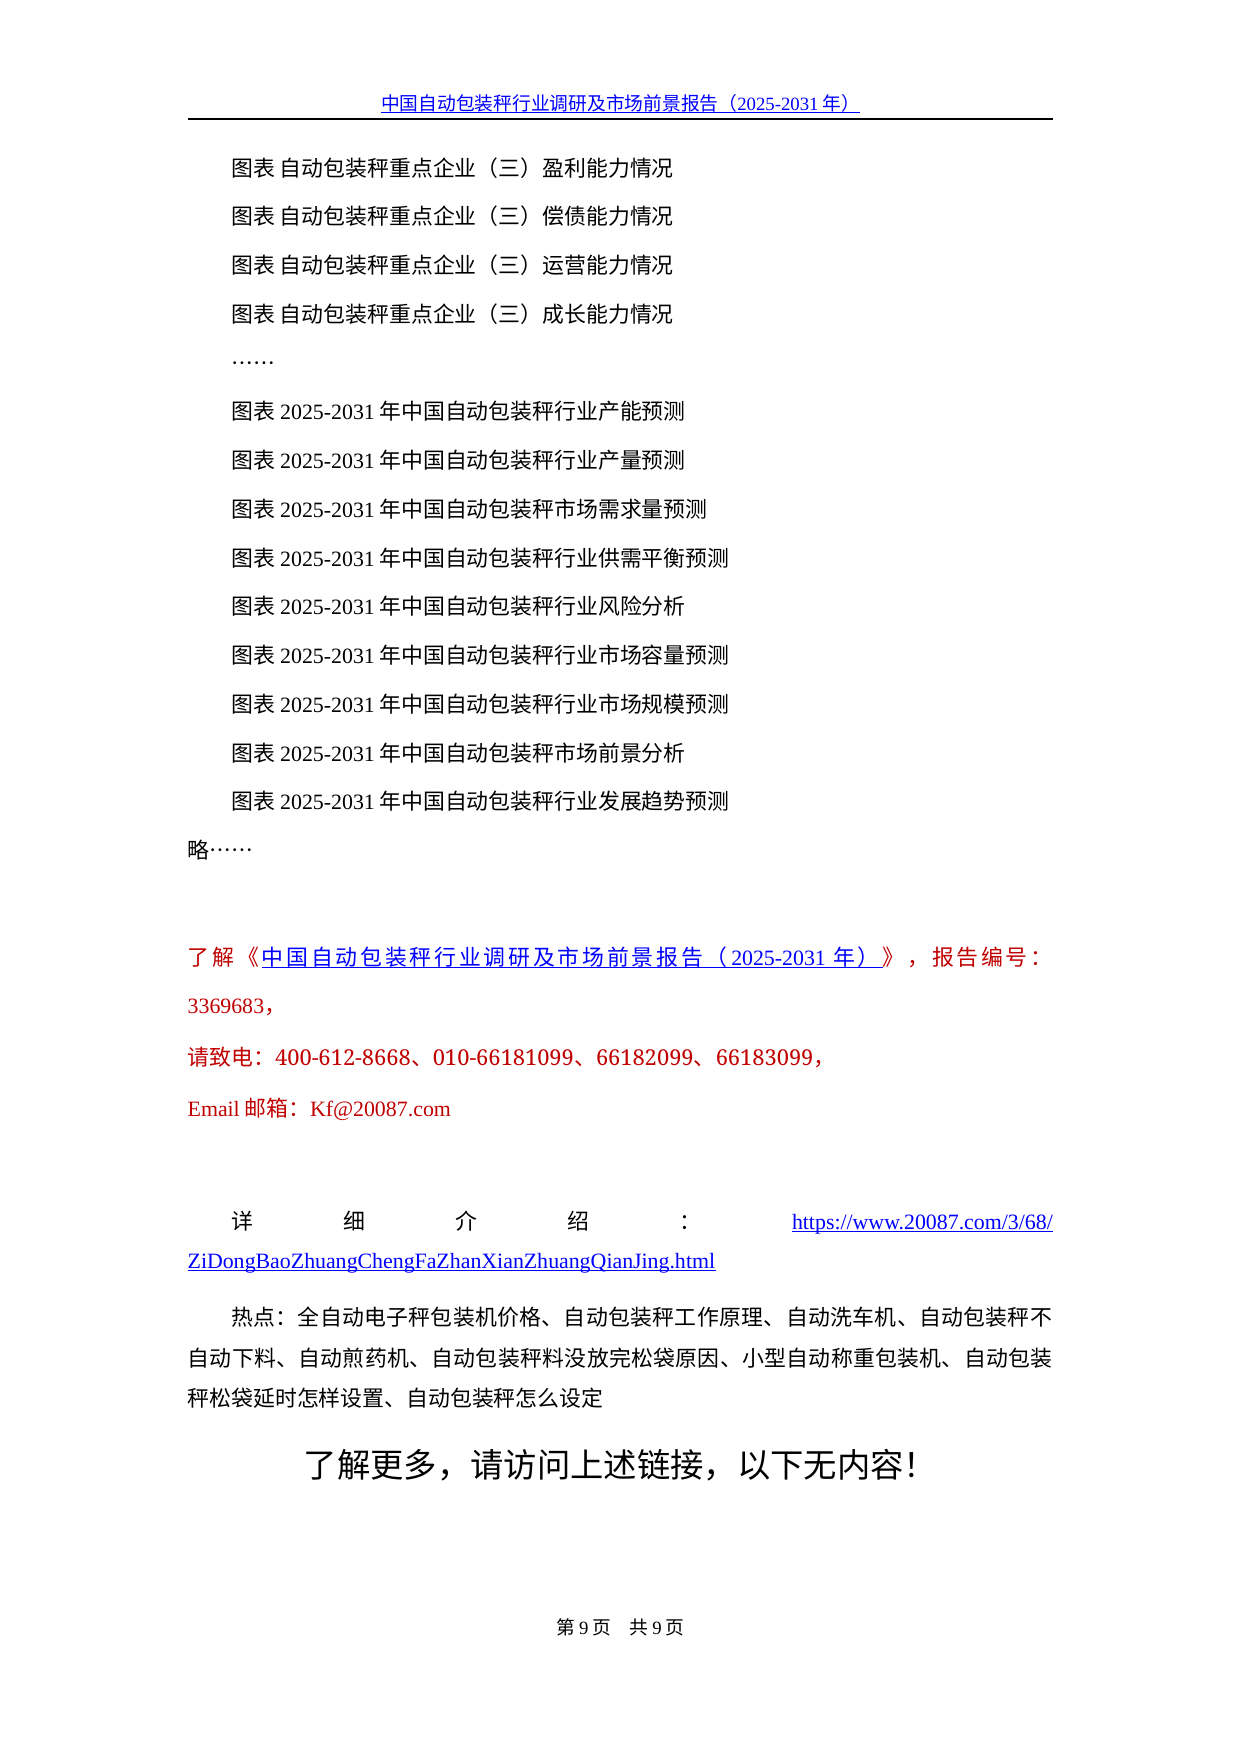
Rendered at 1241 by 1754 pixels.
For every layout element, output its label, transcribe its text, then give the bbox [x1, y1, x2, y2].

text 请致电：400-612-8668、010-66181099、66182099、66183099， [187, 1039, 1053, 1072]
text 热点：全自动电子秤包装机价格、自动包装秤工作原理、自动洗车机、自动包装秤不自动下料、自动煎药机、自动包装秤料没放完松袋原因、小型自动称重包装机、自动包装秤松袋延时怎样设置、自动包装秤怎么设定 [187, 1299, 1053, 1413]
text 了解《中国自动包装秤行业调研及市场前景报告（2025-2031年）》，报告编号：3369683， [187, 939, 1053, 1020]
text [187, 150, 1053, 865]
text Email邮箱：Kf@20087.com [187, 1091, 1053, 1123]
text 详细介绍：https://www.20087.com/3/68/ZiDongBaoZhuangChengFaZhanXianZhuangQianJing.html [187, 1204, 1053, 1277]
title 了解更多，请访问上述链接，以下无内容！ [187, 1431, 1053, 1496]
